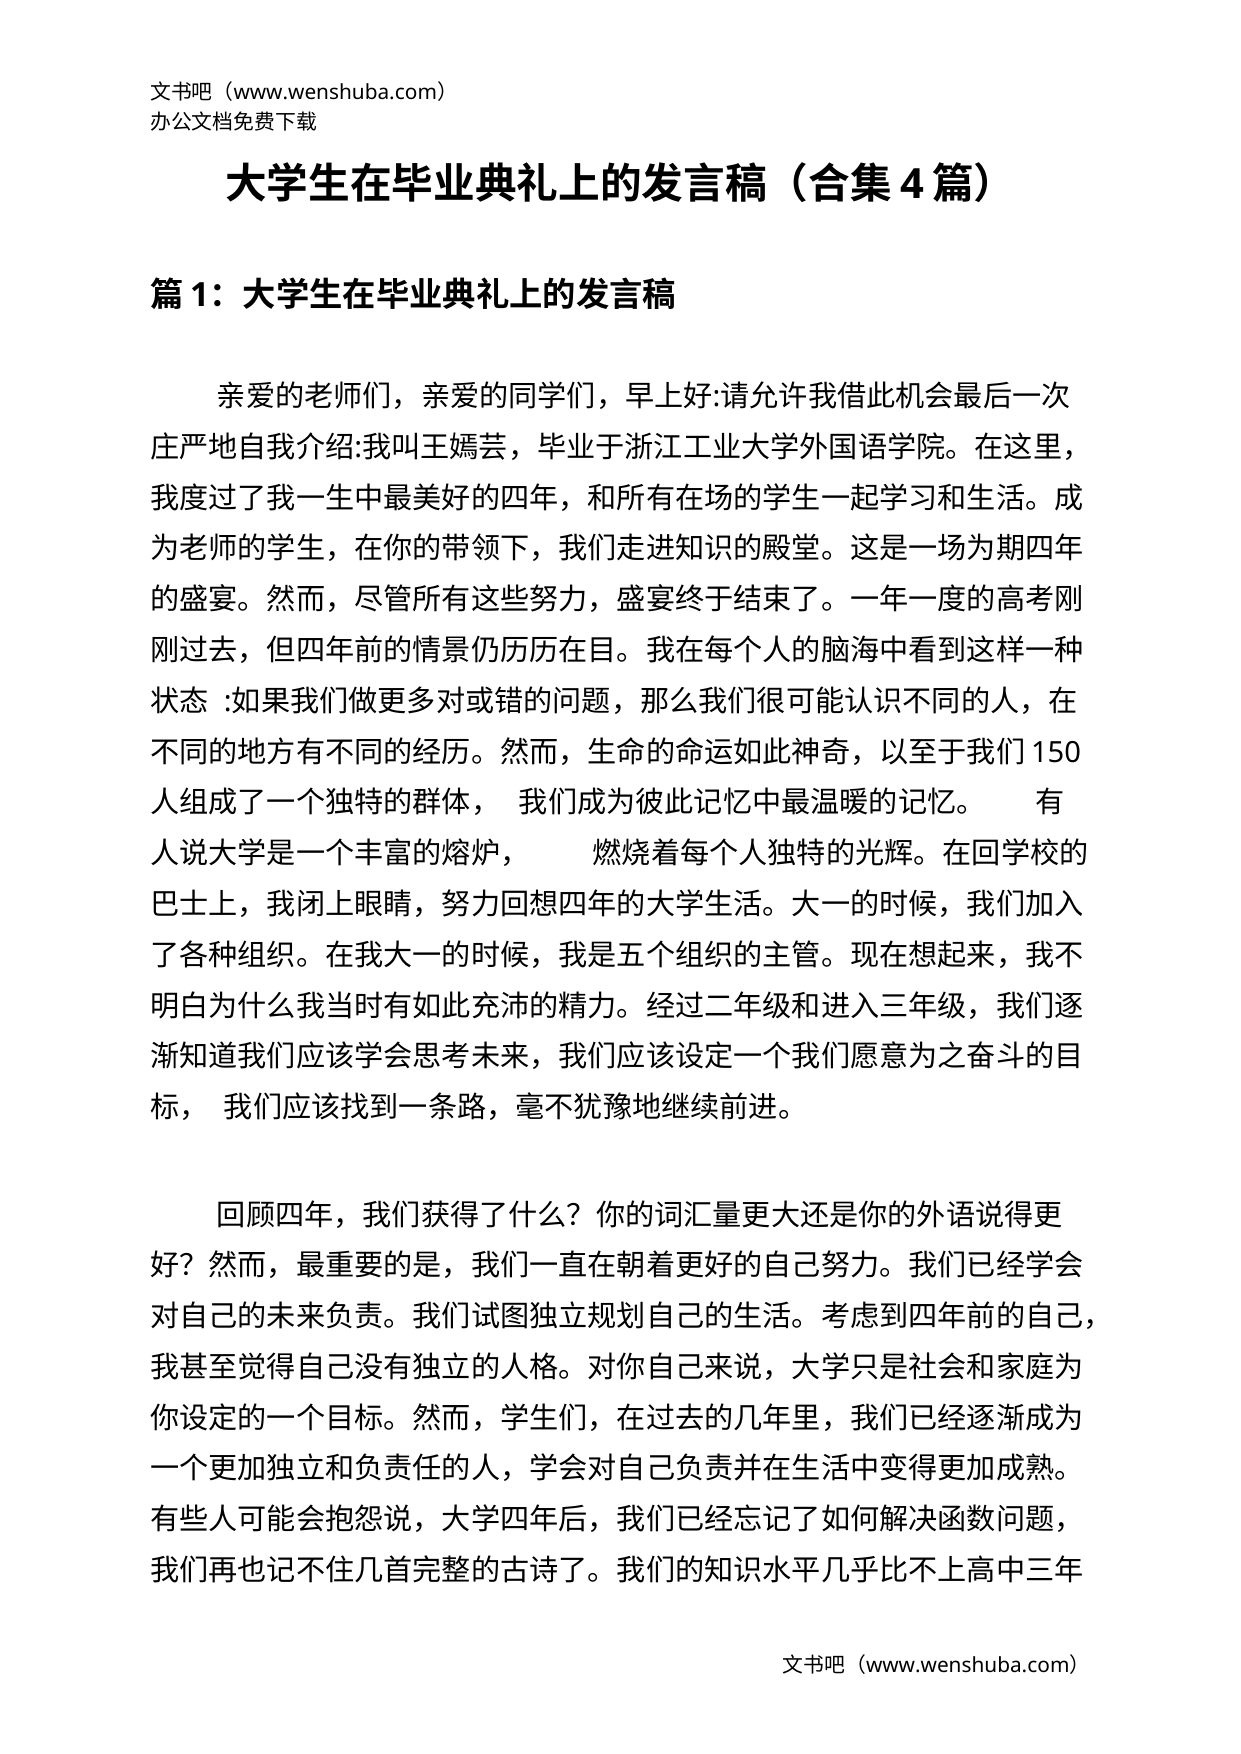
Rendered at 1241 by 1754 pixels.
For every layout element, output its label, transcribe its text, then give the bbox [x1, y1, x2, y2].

subtitle 大学生在毕业典礼上的发言稿（合集4篇） [150, 150, 1090, 211]
text 篇1：大学生在毕业典礼上的发言稿 [150, 267, 1090, 316]
text 亲爱的老师们，亲爱的同学们，早上好:请允许我借此机会最后一次庄严地自我介绍:我叫王嫣芸，毕业于浙江工业大学外国语学院。在这里，我度过了我一生中最美好的四年，和所有在场的学生一起学习和生活。成为老师的学生，在你的带领下，我们走进知识的殿堂。这是一场为期四年的盛宴。然而，尽管所有这些努力，盛宴终于结束了。一年一度的高考刚刚过去，但四年前的情景仍历历在目。我在每个人的脑海中看到这样一种状态 :如果我们做更多对或错的问题，那么我们很可能认识不同的人，在不同的地方有不同的经历。然而，生命的命运如此神奇，以至于我们150人组成了一个独特的群体， 我们成为彼此记忆中最温暖的记忆。 有人说大学是一个丰富的熔炉， 燃烧着每个人独特的光辉。在回学校的巴士上，我闭上眼睛，努力回想四年的大学生活。大一的时候，我们加入了各种组织。在我大一的时候，我是五个组织的主管。现在想起来，我不明白为什么我当时有如此充沛的精力。经过二年级和进入三年级，我们逐渐知道我们应该学会思考未来，我们应该设定一个我们愿意为之奋斗的目标， 我们应该找到一条路，毫不犹豫地继续前进。 [150, 373, 1090, 1126]
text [150, 1191, 1090, 1589]
